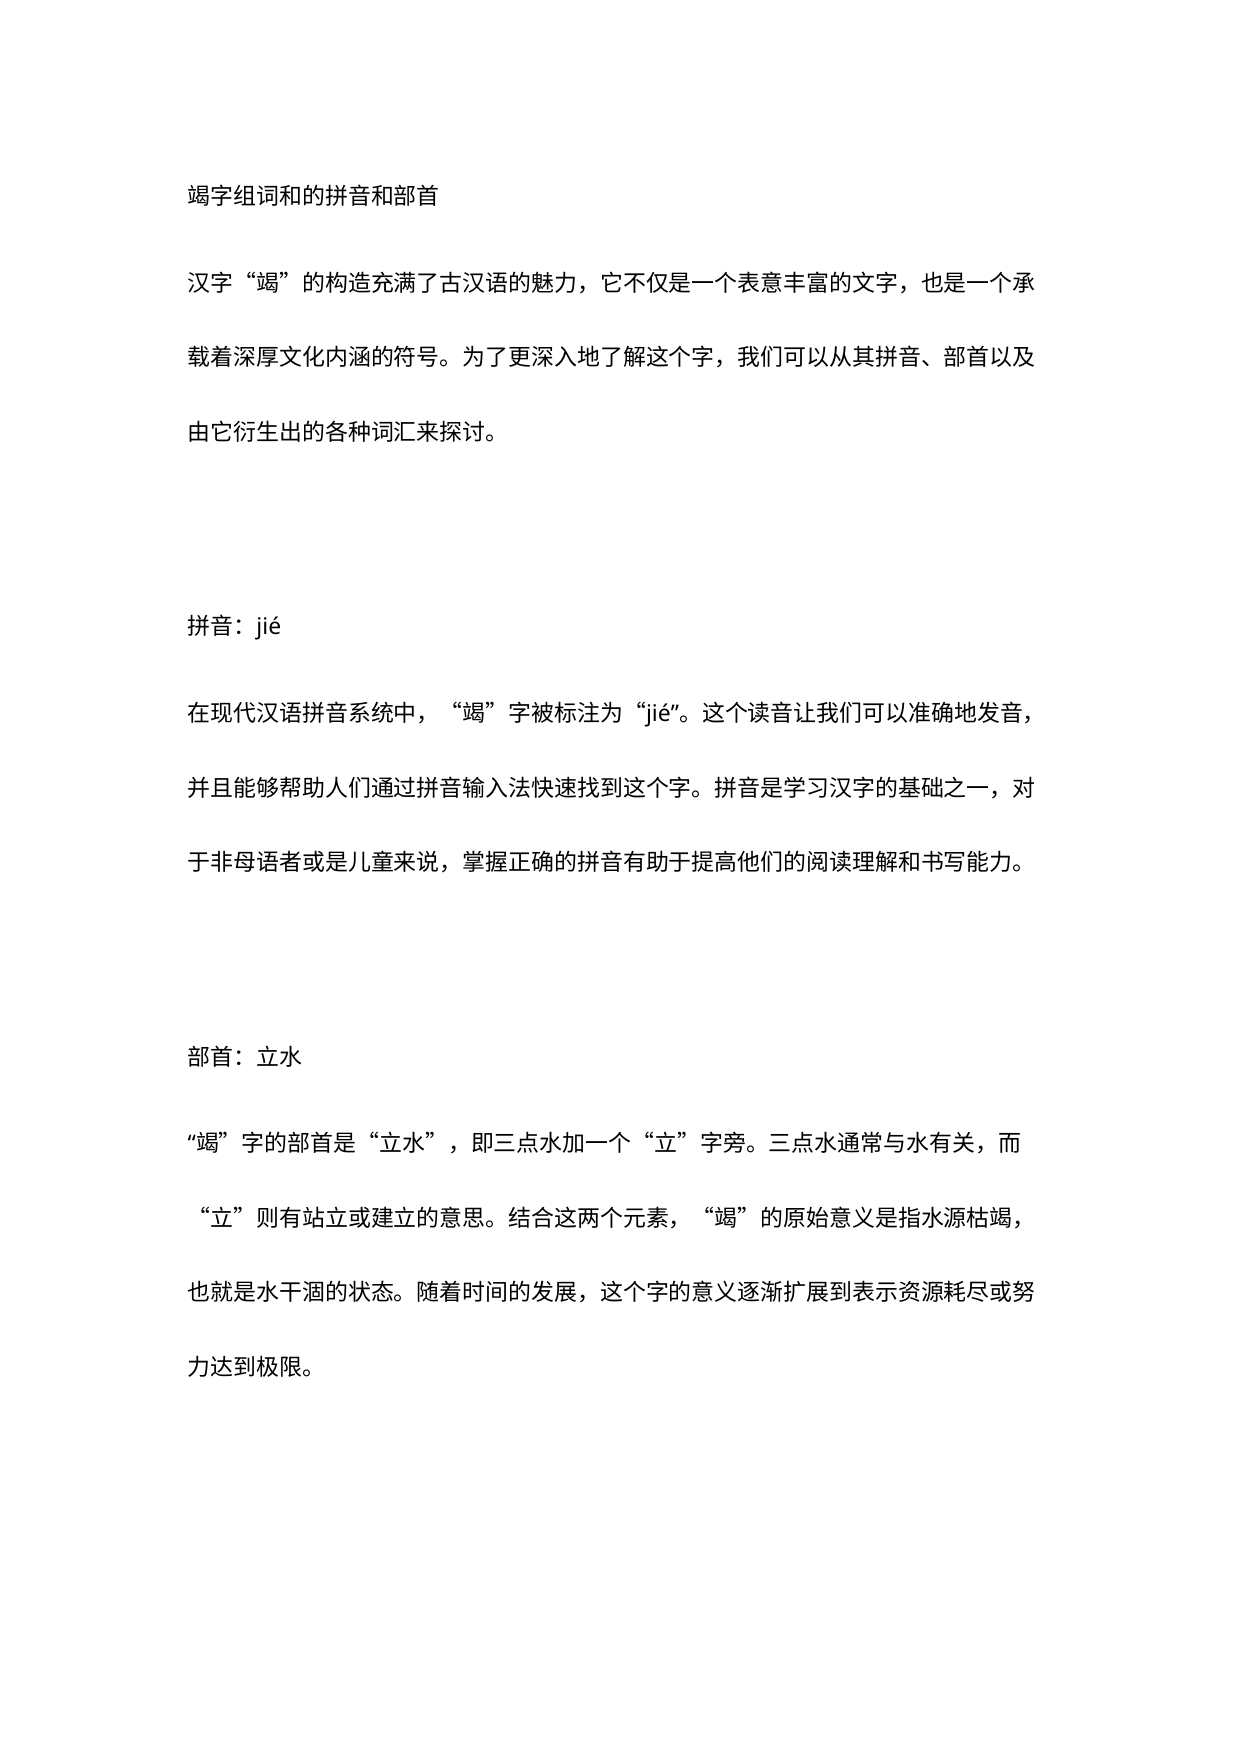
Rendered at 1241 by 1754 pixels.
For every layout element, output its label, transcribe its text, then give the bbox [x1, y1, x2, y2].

text 汉字“竭”的构造充满了古汉语的魅力，它不仅是一个表意丰富的文字，也是一个承载着深厚文化内涵的符号。为了更深入地了解这个字，我们可以从其拼音、部首以及由它衍生出的各种词汇来探讨。 [187, 248, 1053, 463]
text 竭字组词和的拼音和部首 [187, 162, 1053, 227]
text 在现代汉语拼音系统中，“竭”字被标注为“jié”。这个读音让我们可以准确地发音，并且能够帮助人们通过拼音输入法快速找到这个字。拼音是学习汉字的基础之一，对于非母语者或是儿童来说，掌握正确的拼音有助于提高他们的阅读理解和书写能力。 [187, 679, 1053, 893]
text 部首：立水 [187, 1022, 1053, 1087]
text 拼音：jié [187, 592, 1053, 657]
text “竭”字的部首是“立水”，即三点水加一个“立”字旁。三点水通常与水有关，而“立”则有站立或建立的意思。结合这两个元素，“竭”的原始意义是指水源枯竭，也就是水干涸的状态。随着时间的发展，这个字的意义逐渐扩展到表示资源耗尽或努力达到极限。 [187, 1109, 1053, 1398]
